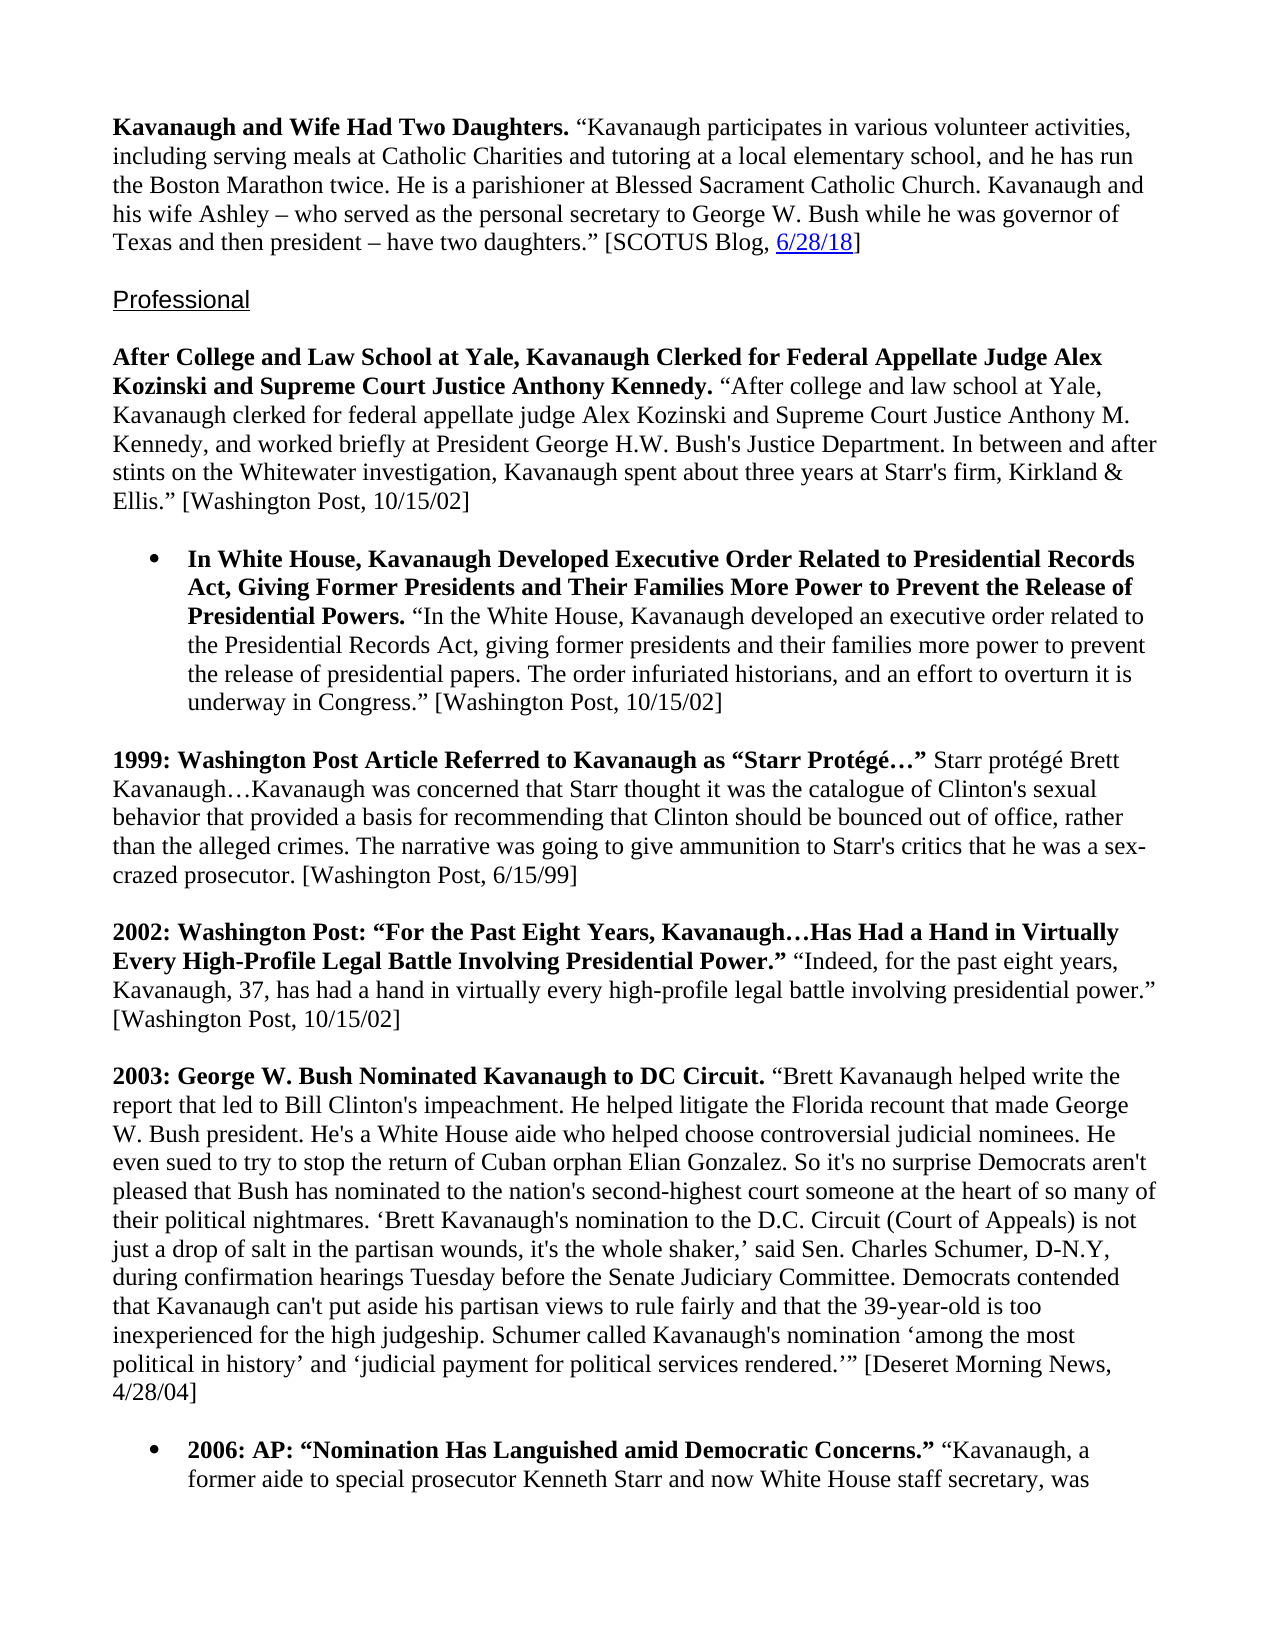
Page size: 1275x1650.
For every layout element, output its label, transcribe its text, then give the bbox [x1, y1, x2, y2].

list In White House, Kavanaugh Developed Executive Order Related to Presidential Records Act, Giving Former Presidents and Their Families More Power to Prevent the Release of Presidential Powers. “In the White House, Kavanaugh developed an executive order related to the Presidential Records Act, giving former presidents and their families more power to prevent the release of presidential papers. The order infuriated historians, and an effort to overturn it is underway in Congress.” [Washington Post, 10/15/02] [150, 544, 1162, 716]
text Kavanaugh and Wife Had Two Daughters. “Kavanaugh participates in various volunteer activities, including serving meals at Catholic Charities and tutoring at a local elementary school, and he has run the Boston Marathon twice. He is a parishioner at Blessed Sacrament Catholic Church. Kavanaugh and his wife Ashley – who served as the personal secretary to George W. Bush while he was governor of Texas and then president – have two daughters.” [SCOTUS Blog, 6/28/18] [112, 112, 1162, 256]
text After College and Law School at Yale, Kavanaugh Clerked for Federal Appellate Judge Alex Kozinski and Supreme Court Justice Anthony Kennedy. “After college and law school at Yale, Kavanaugh clerked for federal appellate judge Alex Kozinski and Supreme Court Justice Anthony M. Kennedy, and worked briefly at President George H.W. Bush's Justice Department. In between and after stints on the Whitewater investigation, Kavanaugh spent about three years at Starr's firm, Kirkland & Ellis.” [Washington Post, 10/15/02] [112, 342, 1162, 515]
subtitle Professional [112, 285, 1162, 314]
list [150, 1435, 1162, 1492]
text 2003: George W. Bush Nominated Kavanaugh to DC Circuit. “Brett Kavanaugh helped write the report that led to Bill Clinton's impeachment. He helped litigate the Florida recount that made George W. Bush president. He's a White House aide who helped choose controversial judicial nominees. He even sued to try to stop the return of Cuban orphan Elian Gonzalez. So it's no surprise Democrats aren't pleased that Bush has nominated to the nation's second-highest court someone at the heart of so many of their political nightmares. ‘Brett Kavanaugh's nomination to the D.C. Circuit (Court of Appeals) is not just a drop of salt in the partisan wounds, it's the whole shaker,’ said Sen. Charles Schumer, D-N.Y, during confirmation hearings Tuesday before the Senate Judiciary Committee. Democrats contended that Kavanaugh can't put aside his partisan views to rule fairly and that the 39-year-old is too inexperienced for the high judgeship. Schumer called Kavanaugh's nomination ‘among the most political in history’ and ‘judicial payment for political services rendered.’” [Deseret Morning News, 4/28/04] [112, 1061, 1162, 1406]
text 1999: Washington Post Article Referred to Kavanaugh as “Starr Protégé…” Starr protégé Brett Kavanaugh…Kavanaugh was concerned that Starr thought it was the catalogue of Clinton's sexual behavior that provided a basis for recommending that Clinton should be bounced out of office, rather than the alleged crimes. The narrative was going to give ammunition to Starr's critics that he was a sex-crazed prosecutor. [Washington Post, 6/15/99] [112, 745, 1162, 889]
text 2002: Washington Post: “For the Past Eight Years, Kavanaugh…Has Had a Hand in Virtually Every High-Profile Legal Battle Involving Presidential Power.” “Indeed, for the past eight years, Kavanaugh, 37, has had a hand in virtually every high-profile legal battle involving presidential power.” [Washington Post, 10/15/02] [112, 917, 1162, 1032]
